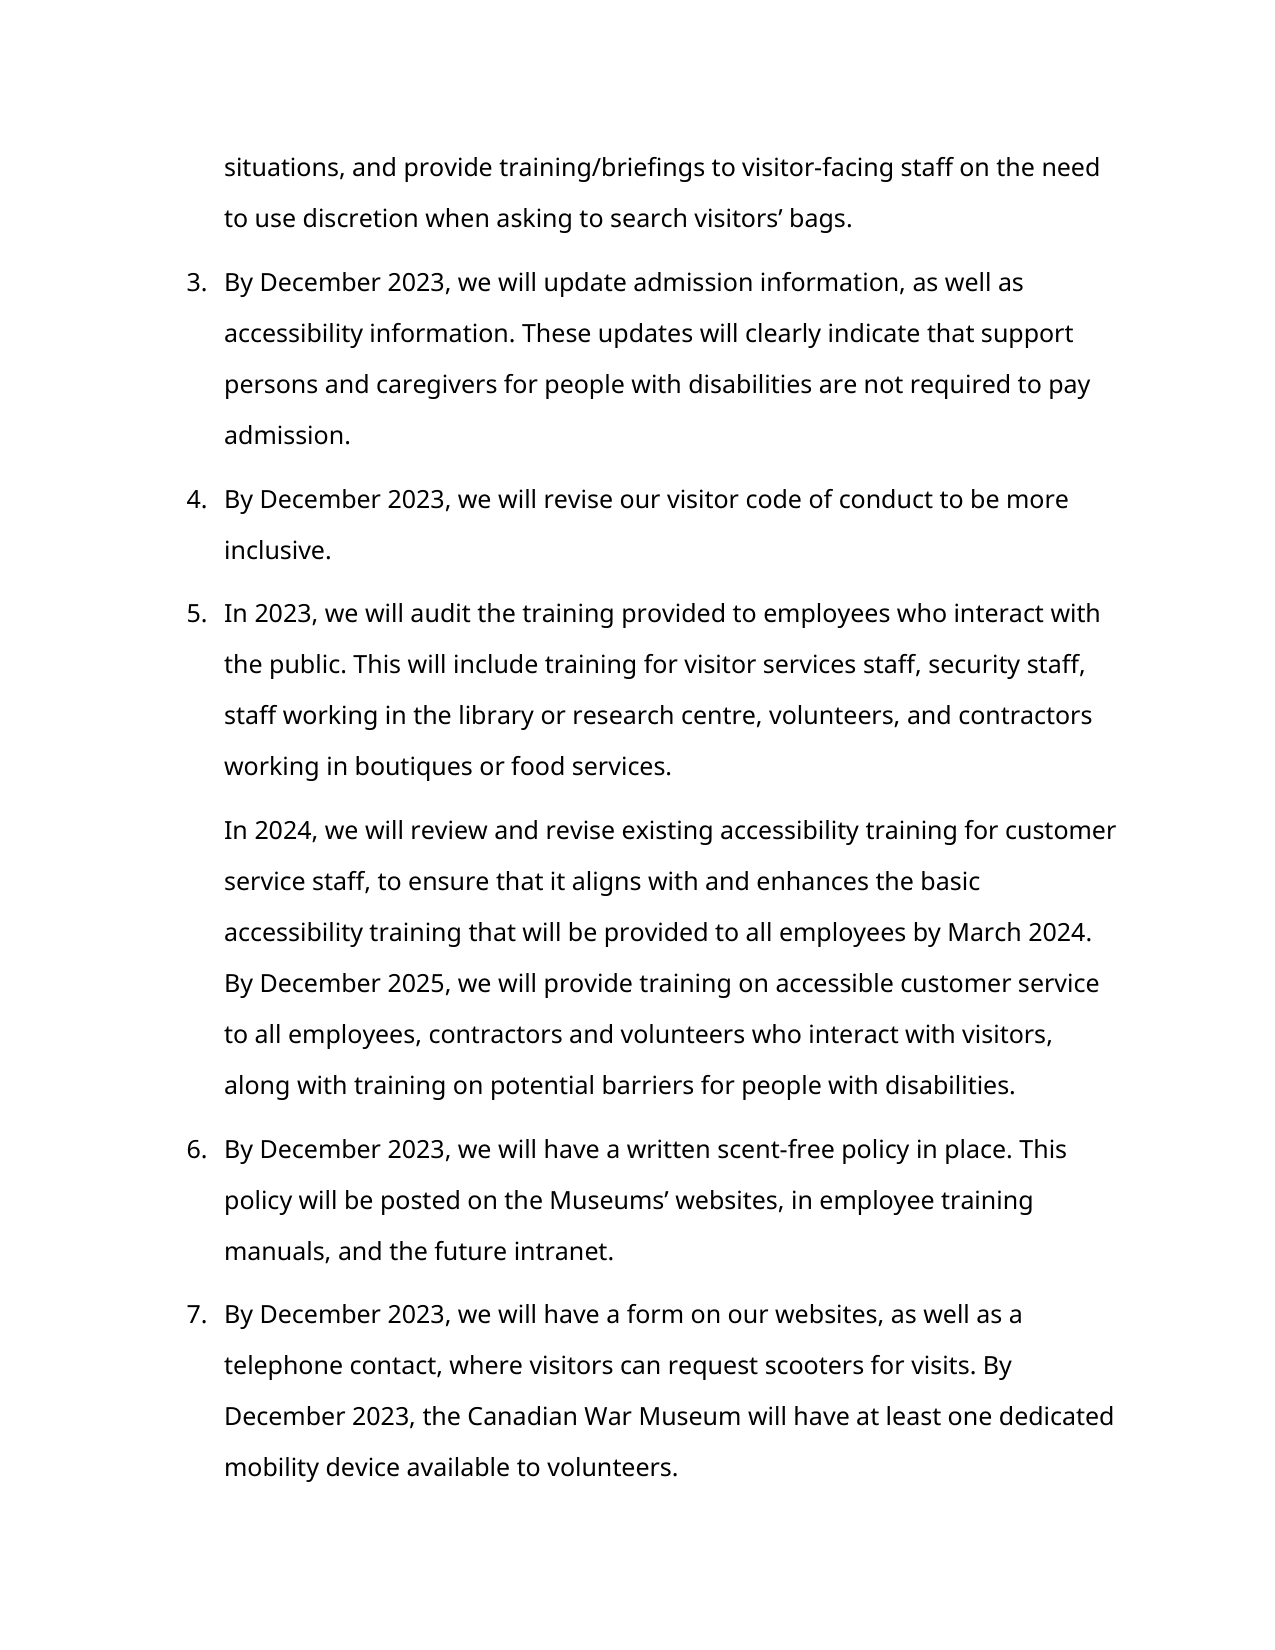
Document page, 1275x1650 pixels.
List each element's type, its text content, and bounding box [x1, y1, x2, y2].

list By December 2023, we will have a form on our websites, as well as a telephone contact, where visitors can request scooters for visits. By December 2023, the Canadian War Museum will have at least one dedicated mobility device available to volunteers. [186, 1297, 1125, 1484]
list By December 2023, we will revise our visitor code of conduct to be more inclusive. [186, 481, 1125, 566]
list In 2023, we will audit the training provided to employees who interact with the public. This will include training for visitor services staff, security staff, staff working in the library or research centre, volunteers, and contractors working in boutiques or food services. [186, 596, 1125, 783]
list By December 2023, we will have a written scent-free policy in place. This policy will be posted on the Museums’ websites, in employee training manuals, and the future intranet. [186, 1131, 1125, 1267]
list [186, 150, 1125, 235]
list By December 2023, we will update admission information, as well as accessibility information. These updates will clearly indicate that support persons and caregivers for people with disabilities are not required to pay admission. [186, 264, 1125, 452]
list In 2024, we will review and revise existing accessibility training for customer service staff, to ensure that it aligns with and enhances the basic accessibility training that will be provided to all employees by March 2024. By December 2025, we will provide training on accessible customer service to all employees, contractors and volunteers who interact with visitors, along with training on potential barriers for people with disabilities. [224, 812, 1125, 1102]
